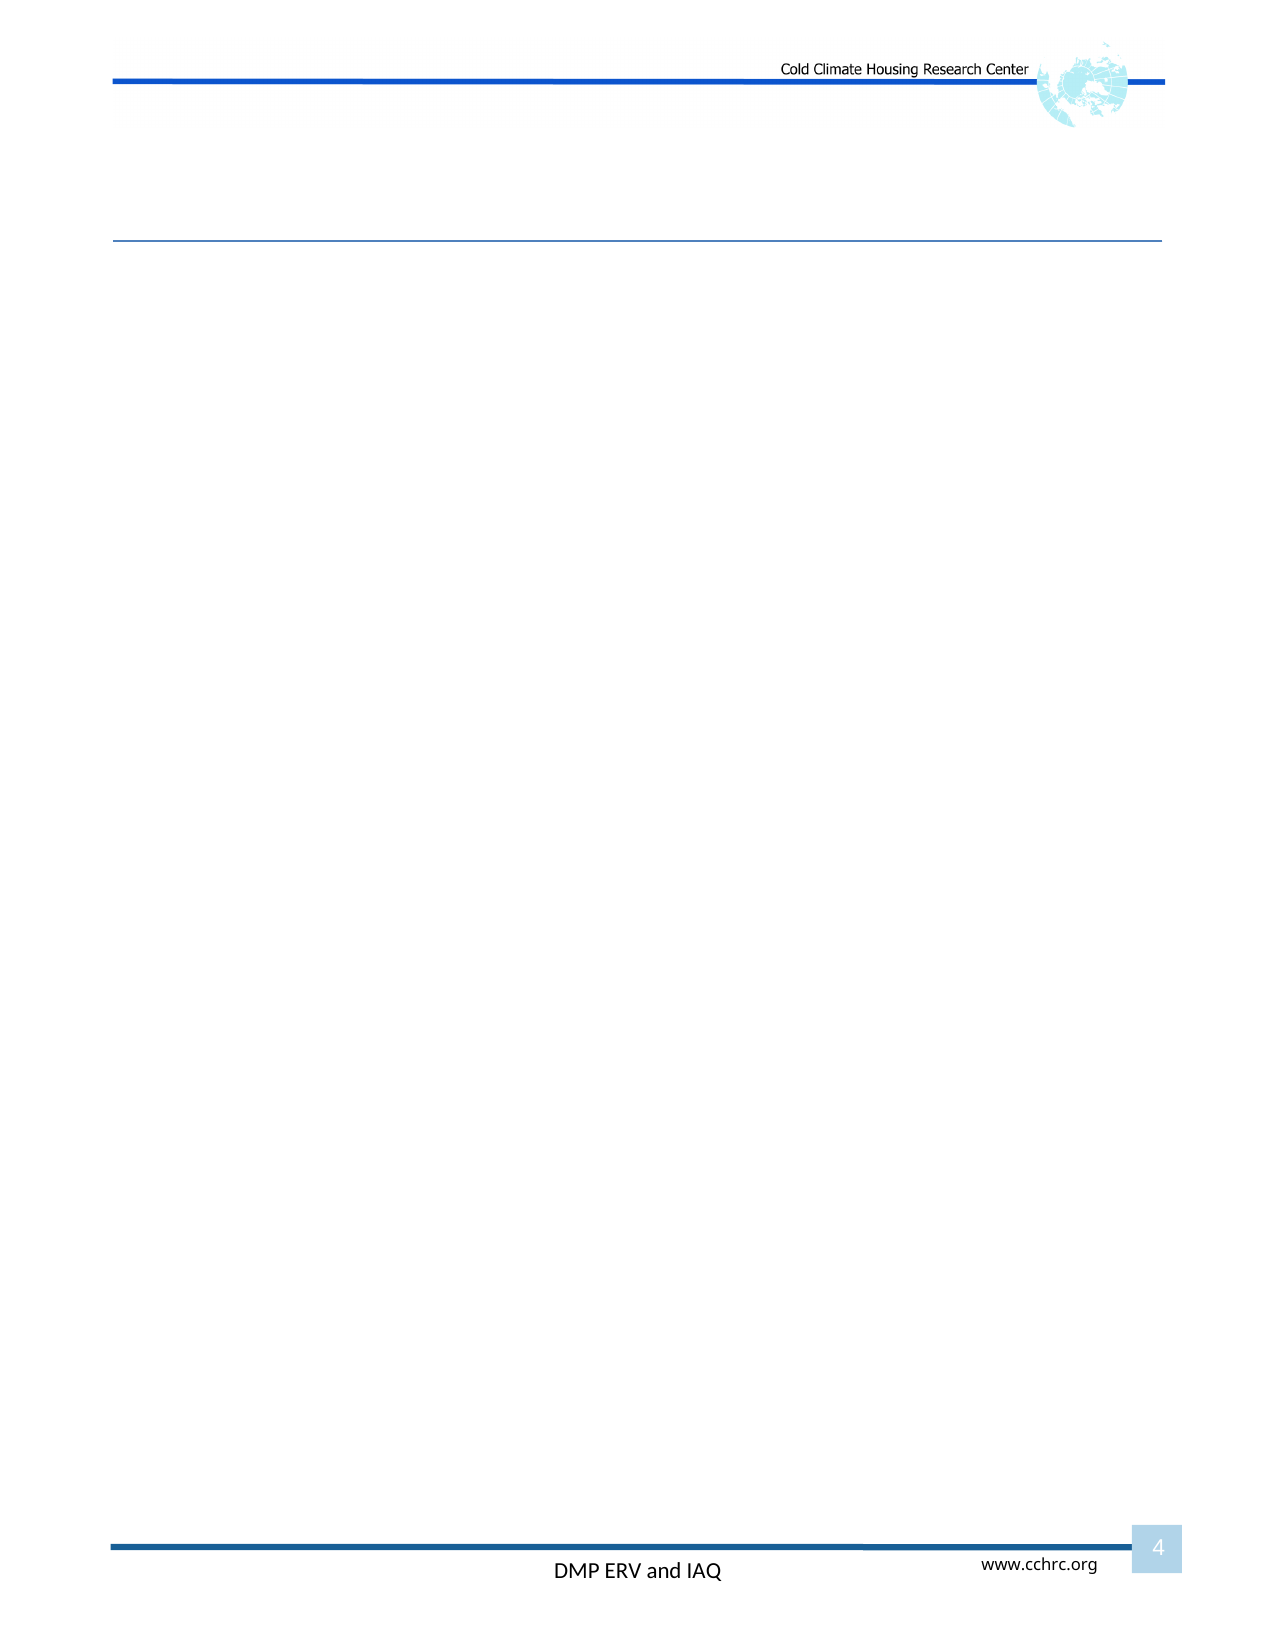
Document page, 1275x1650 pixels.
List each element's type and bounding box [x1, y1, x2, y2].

picture [112, 37, 1166, 128]
